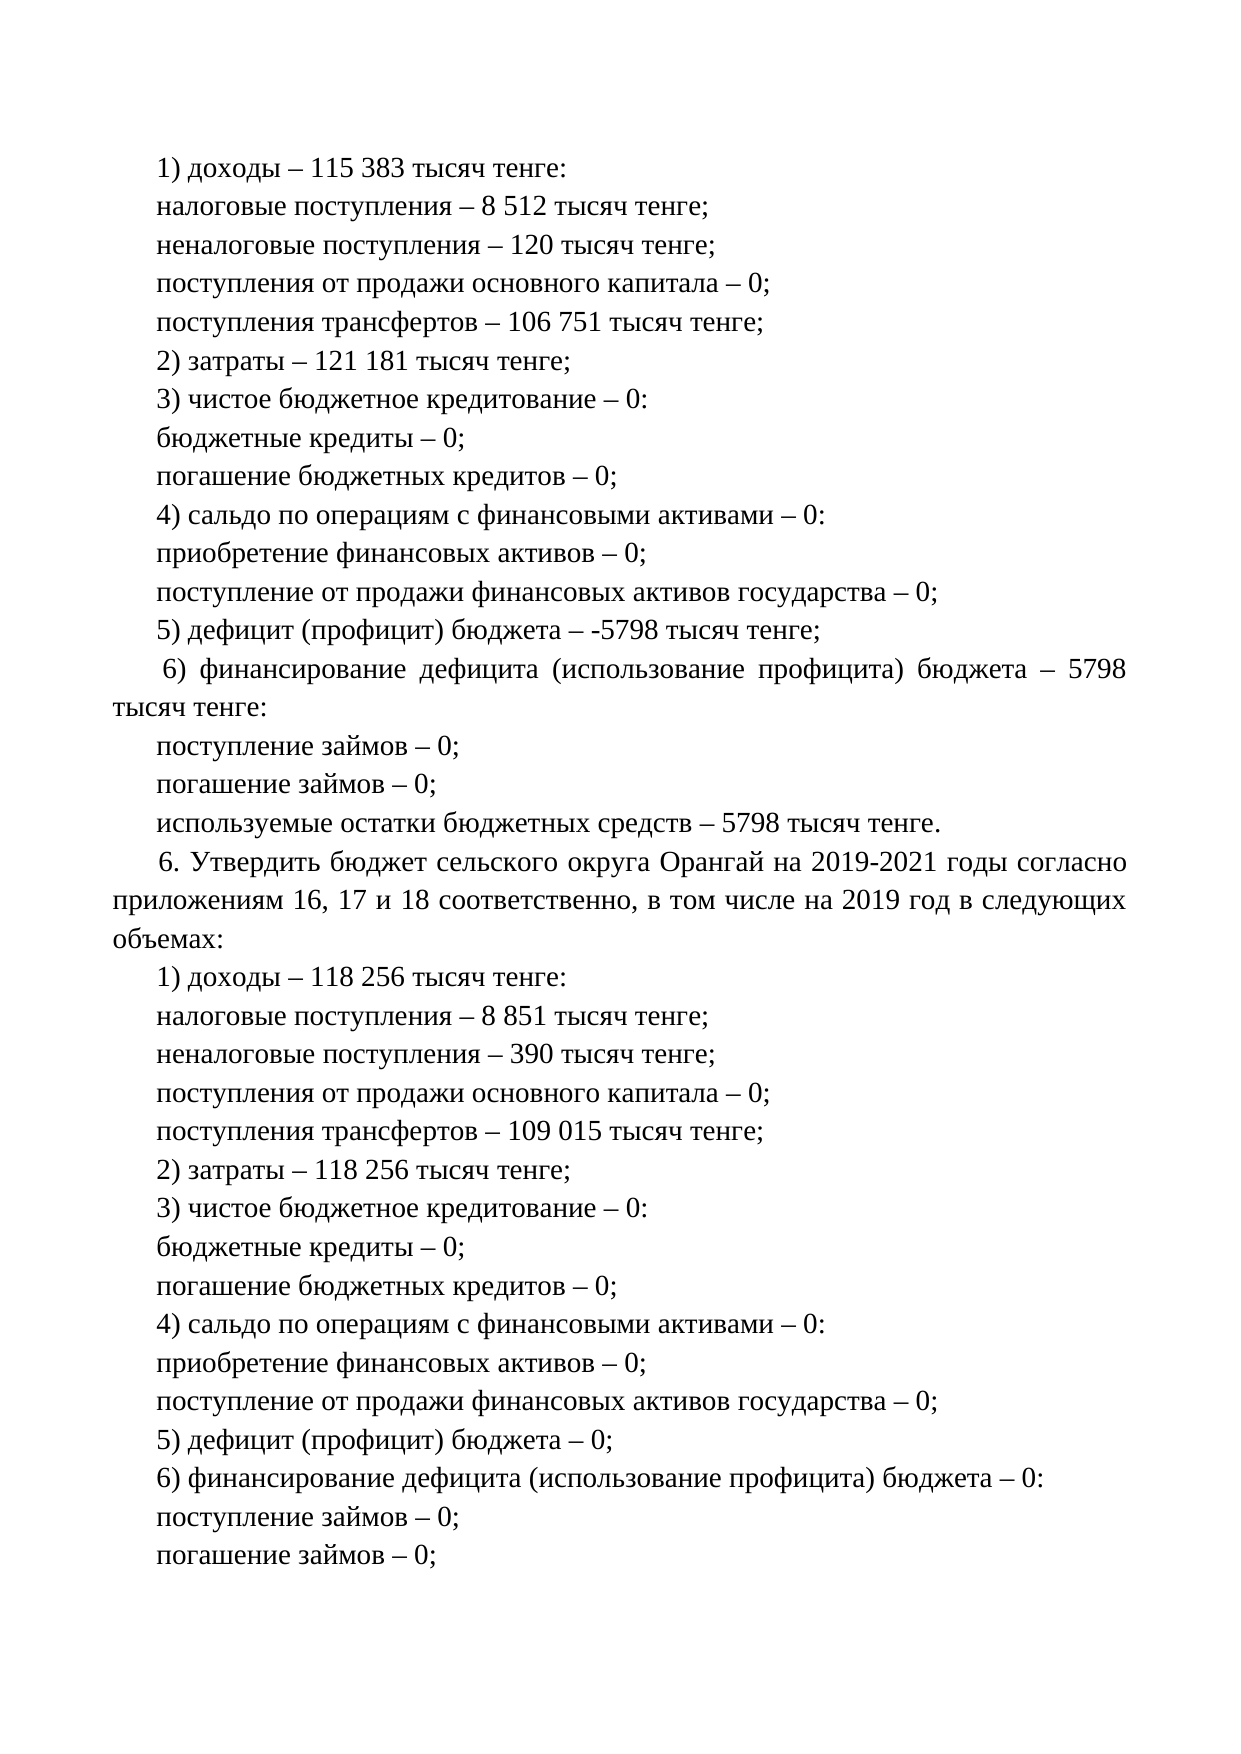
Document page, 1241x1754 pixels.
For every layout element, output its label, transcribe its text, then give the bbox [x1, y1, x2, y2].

text 6) финансирование дефицита (использование профицита) бюджета – 0: [112, 1460, 1128, 1494]
text 3) чистое бюджетное кредитование – 0: [112, 1191, 1128, 1224]
text налоговые поступления – 8 851 тысяч тенге; [112, 998, 1128, 1031]
text приобретение финансовых активов – 0; [112, 1345, 1128, 1378]
text 5) дефицит (профицит) бюджета – -5798 тысяч тенге; [112, 612, 1128, 646]
text используемые остатки бюджетных средств – 5798 тысяч тенге. [112, 805, 1128, 839]
text 5) дефицит (профицит) бюджета – 0; [112, 1422, 1128, 1455]
text поступления трансфертов – 109 015 тысяч тенге; [112, 1113, 1128, 1147]
text поступление займов – 0; [112, 728, 1128, 762]
text 6. Утвердить бюджет сельского округа Орангай на 2019-2021 годы согласно приложениям 16, 17 и 18 соответственно, в том числе на 2019 год в следующих объемах: [112, 844, 1128, 954]
text 2) затраты – 121 181 тысяч тенге; [112, 343, 1128, 376]
text поступления от продажи основного капитала – 0; [112, 1075, 1128, 1108]
text налоговые поступления – 8 512 тысяч тенге; [112, 188, 1128, 222]
text погашение бюджетных кредитов – 0; [112, 1268, 1128, 1301]
text 1) доходы – 115 383 тысяч тенге: [112, 150, 1128, 183]
text поступление от продажи финансовых активов государства – 0; [112, 1383, 1128, 1417]
text 4) сальдо по операциям с финансовыми активами – 0: [112, 497, 1128, 530]
text поступление от продажи финансовых активов государства – 0; [112, 574, 1128, 607]
text поступления от продажи основного капитала – 0; [112, 266, 1128, 299]
text неналоговые поступления – 390 тысяч тенге; [112, 1036, 1128, 1070]
text приобретение финансовых активов – 0; [112, 535, 1128, 569]
text поступления трансфертов – 106 751 тысяч тенге; [112, 304, 1128, 338]
text поступление займов – 0; [112, 1499, 1128, 1532]
text бюджетные кредиты – 0; [112, 1229, 1128, 1263]
text погашение займов – 0; [112, 1537, 1128, 1571]
text неналоговые поступления – 120 тысяч тенге; [112, 227, 1128, 261]
text 4) сальдо по операциям с финансовыми активами – 0: [112, 1306, 1128, 1340]
text погашение бюджетных кредитов – 0; [112, 458, 1128, 492]
text погашение займов – 0; [112, 767, 1128, 800]
text 3) чистое бюджетное кредитование – 0: [112, 381, 1128, 415]
text 2) затраты – 118 256 тысяч тенге; [112, 1152, 1128, 1186]
text бюджетные кредиты – 0; [112, 420, 1128, 453]
text 1) доходы – 118 256 тысяч тенге: [112, 959, 1128, 993]
text 6) финансирование дефицита (использование профицита) бюджета – 5798 тысяч тенге: [112, 651, 1128, 723]
